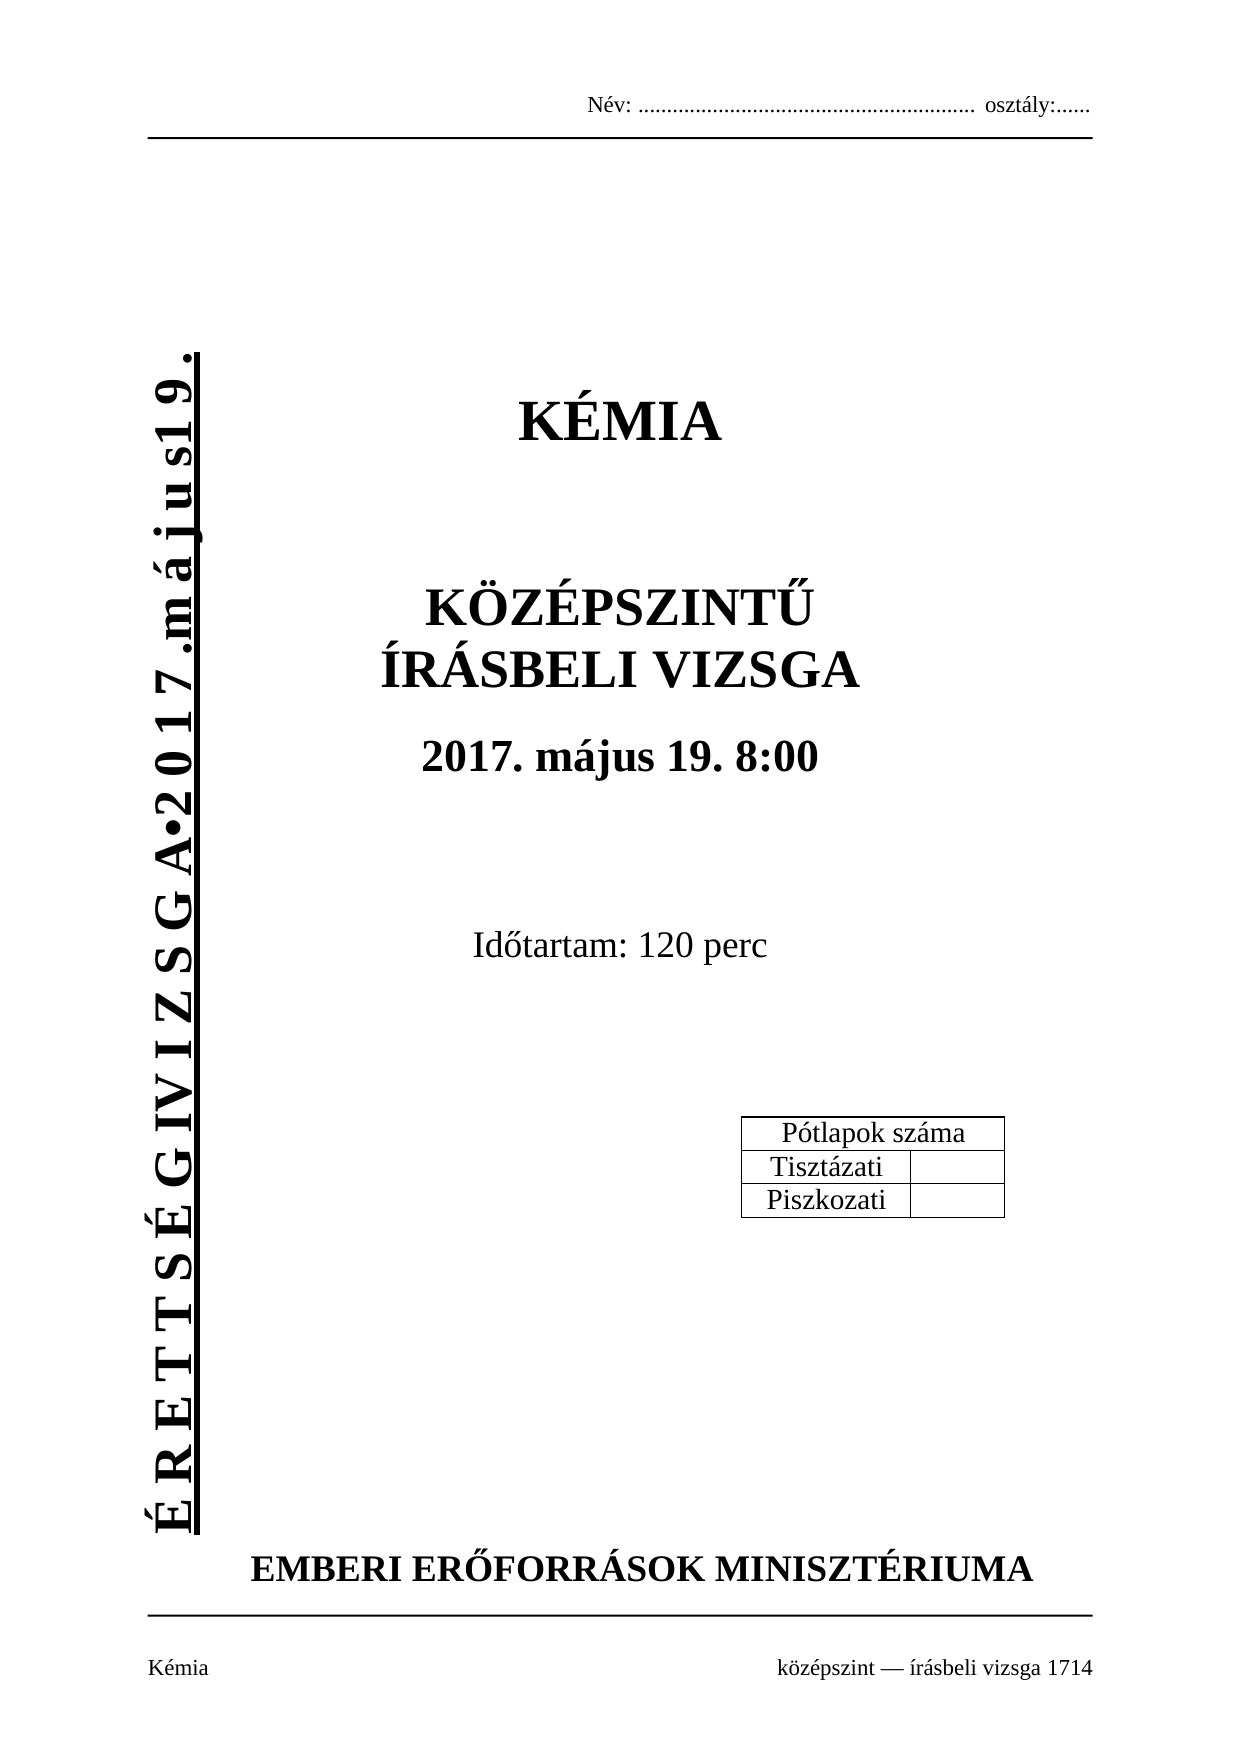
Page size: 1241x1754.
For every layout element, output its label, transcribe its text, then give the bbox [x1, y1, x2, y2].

table_cell Piszkozati [742, 1184, 910, 1217]
table_cell Tisztázati [742, 1151, 910, 1183]
text 2017. május 19. 8:00 [136, 728, 194, 781]
table_cell [911, 1151, 1004, 1183]
title KÉMIA [135, 386, 194, 453]
text Név: ........................................................... osztály:...... [587, 91, 1105, 118]
text KÖZÉPSZINTŰ ÍRÁSBELI VIZSGA [380, 575, 860, 699]
text EMBERI ERŐFORRÁSOK MINISZTÉRIUMA [250, 1546, 1105, 1589]
text Időtartam: 120 perc [136, 923, 194, 966]
title KÉMIA [200, 386, 1105, 453]
table_cell [911, 1184, 1004, 1217]
table_header Pótlapok száma [742, 1118, 1004, 1150]
text 2017. május 19. 8:00 [200, 728, 1105, 781]
text Időtartam: 120 perc [200, 923, 1105, 966]
